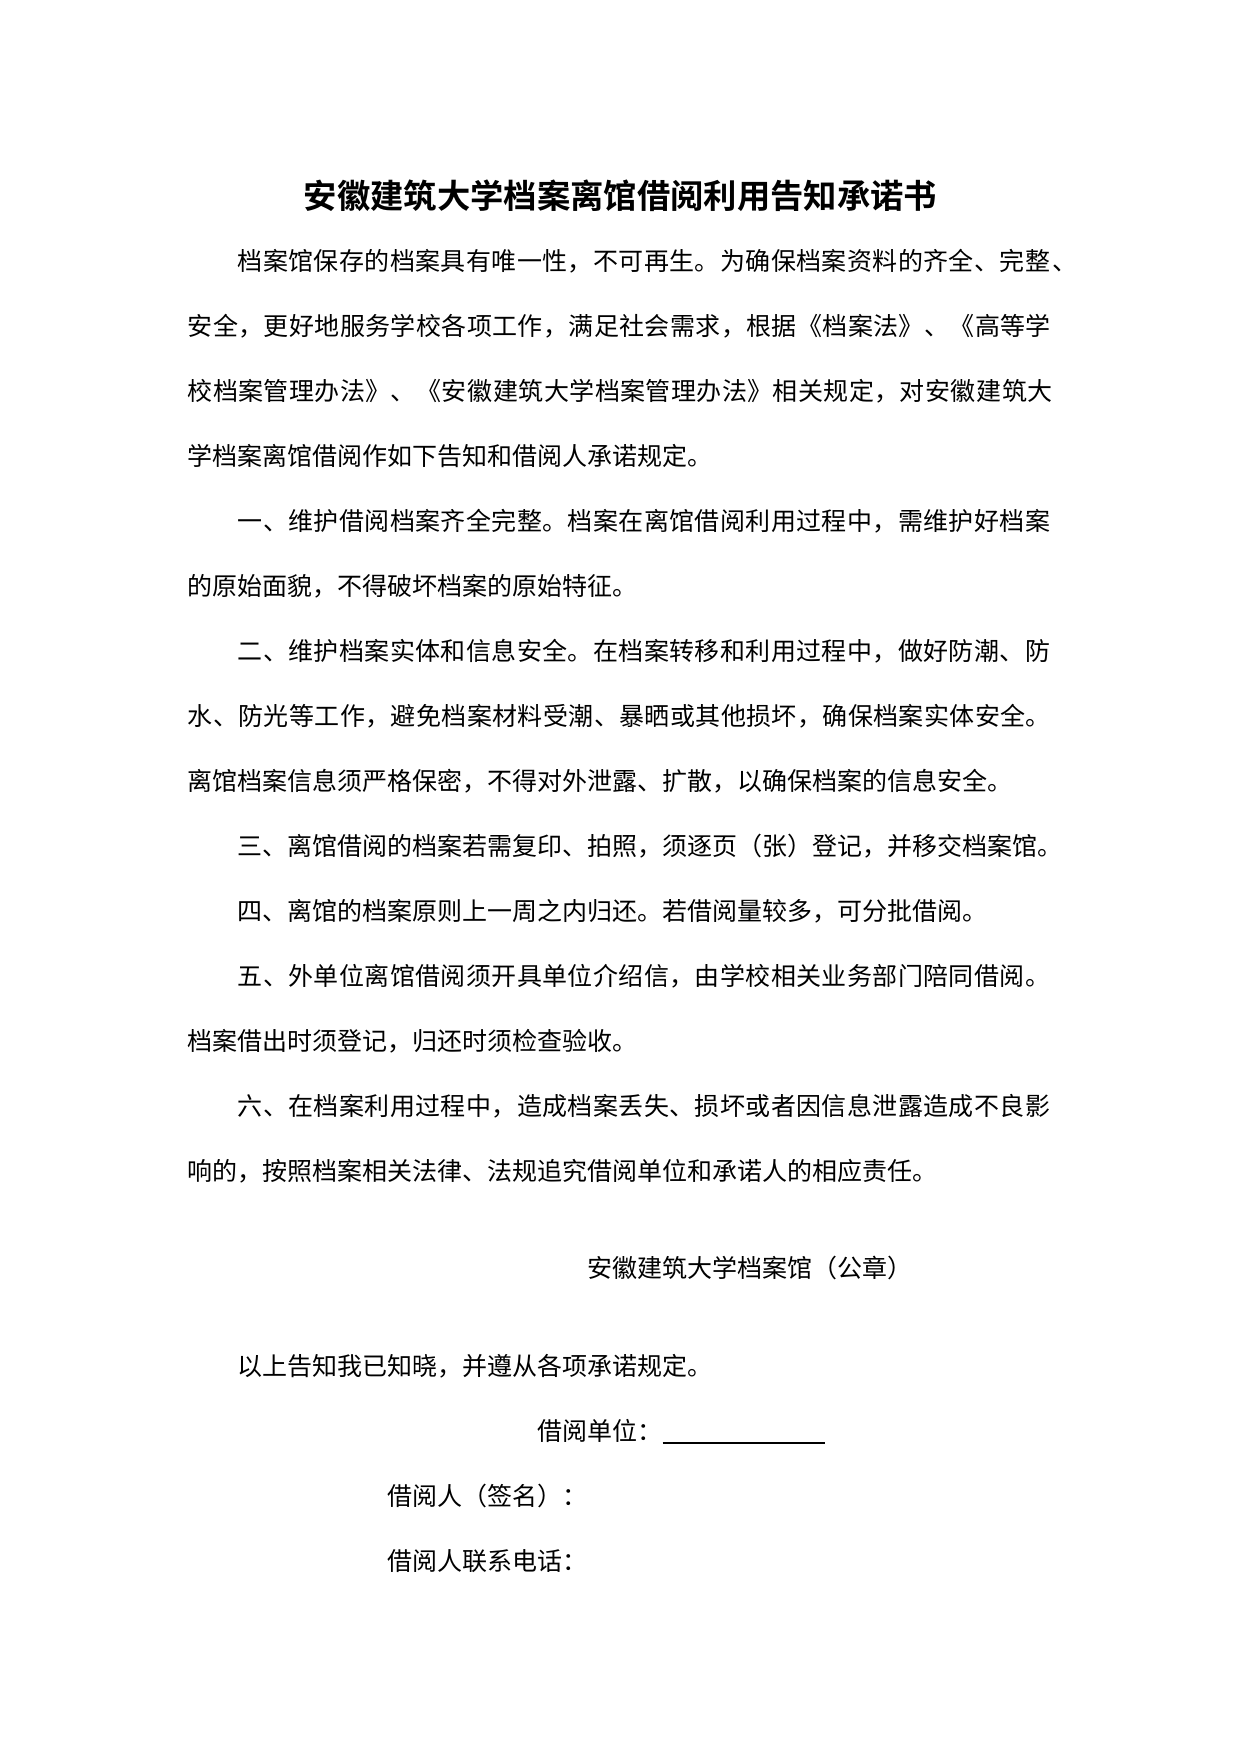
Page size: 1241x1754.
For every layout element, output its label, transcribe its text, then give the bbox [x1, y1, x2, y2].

text 六、在档案利用过程中，造成档案丢失、损坏或者因信息泄露造成不良影响的，按照档案相关法律、法规追究借阅单位和承诺人的相应责任。 [187, 1072, 1053, 1202]
text 一、维护借阅档案齐全完整。档案在离馆借阅利用过程中，需维护好档案的原始面貌，不得破坏档案的原始特征。 [187, 487, 1053, 617]
text 以上告知我已知晓，并遵从各项承诺规定。 [187, 1332, 1053, 1397]
text 四、离馆的档案原则上一周之内归还。若借阅量较多，可分批借阅。 [187, 877, 1053, 942]
text 安徽建筑大学档案馆（公章） [187, 1234, 1053, 1299]
text 二、维护档案实体和信息安全。在档案转移和利用过程中，做好防潮、防水、防光等工作，避免档案材料受潮、暴晒或其他损坏，确保档案实体安全。离馆档案信息须严格保密，不得对外泄露、扩散，以确保档案的信息安全。 [187, 617, 1053, 812]
text 安徽建筑大学档案离馆借阅利用告知承诺书 [187, 162, 1053, 227]
text 借阅人（签名）： [187, 1462, 1053, 1527]
text 五、外单位离馆借阅须开具单位介绍信，由学校相关业务部门陪同借阅。档案借出时须登记，归还时须检查验收。 [187, 942, 1053, 1072]
text 档案馆保存的档案具有唯一性，不可再生。为确保档案资料的齐全、完整、安全，更好地服务学校各项工作，满足社会需求，根据《档案法》、《高等学校档案管理办法》、《安徽建筑大学档案管理办法》相关规定，对安徽建筑大学档案离馆借阅作如下告知和借阅人承诺规定。 [187, 227, 1053, 487]
text 借阅人联系电话： [187, 1527, 1053, 1592]
text 借阅单位： [187, 1397, 1053, 1462]
text 三、离馆借阅的档案若需复印、拍照，须逐页（张）登记，并移交档案馆。 [187, 812, 1053, 877]
